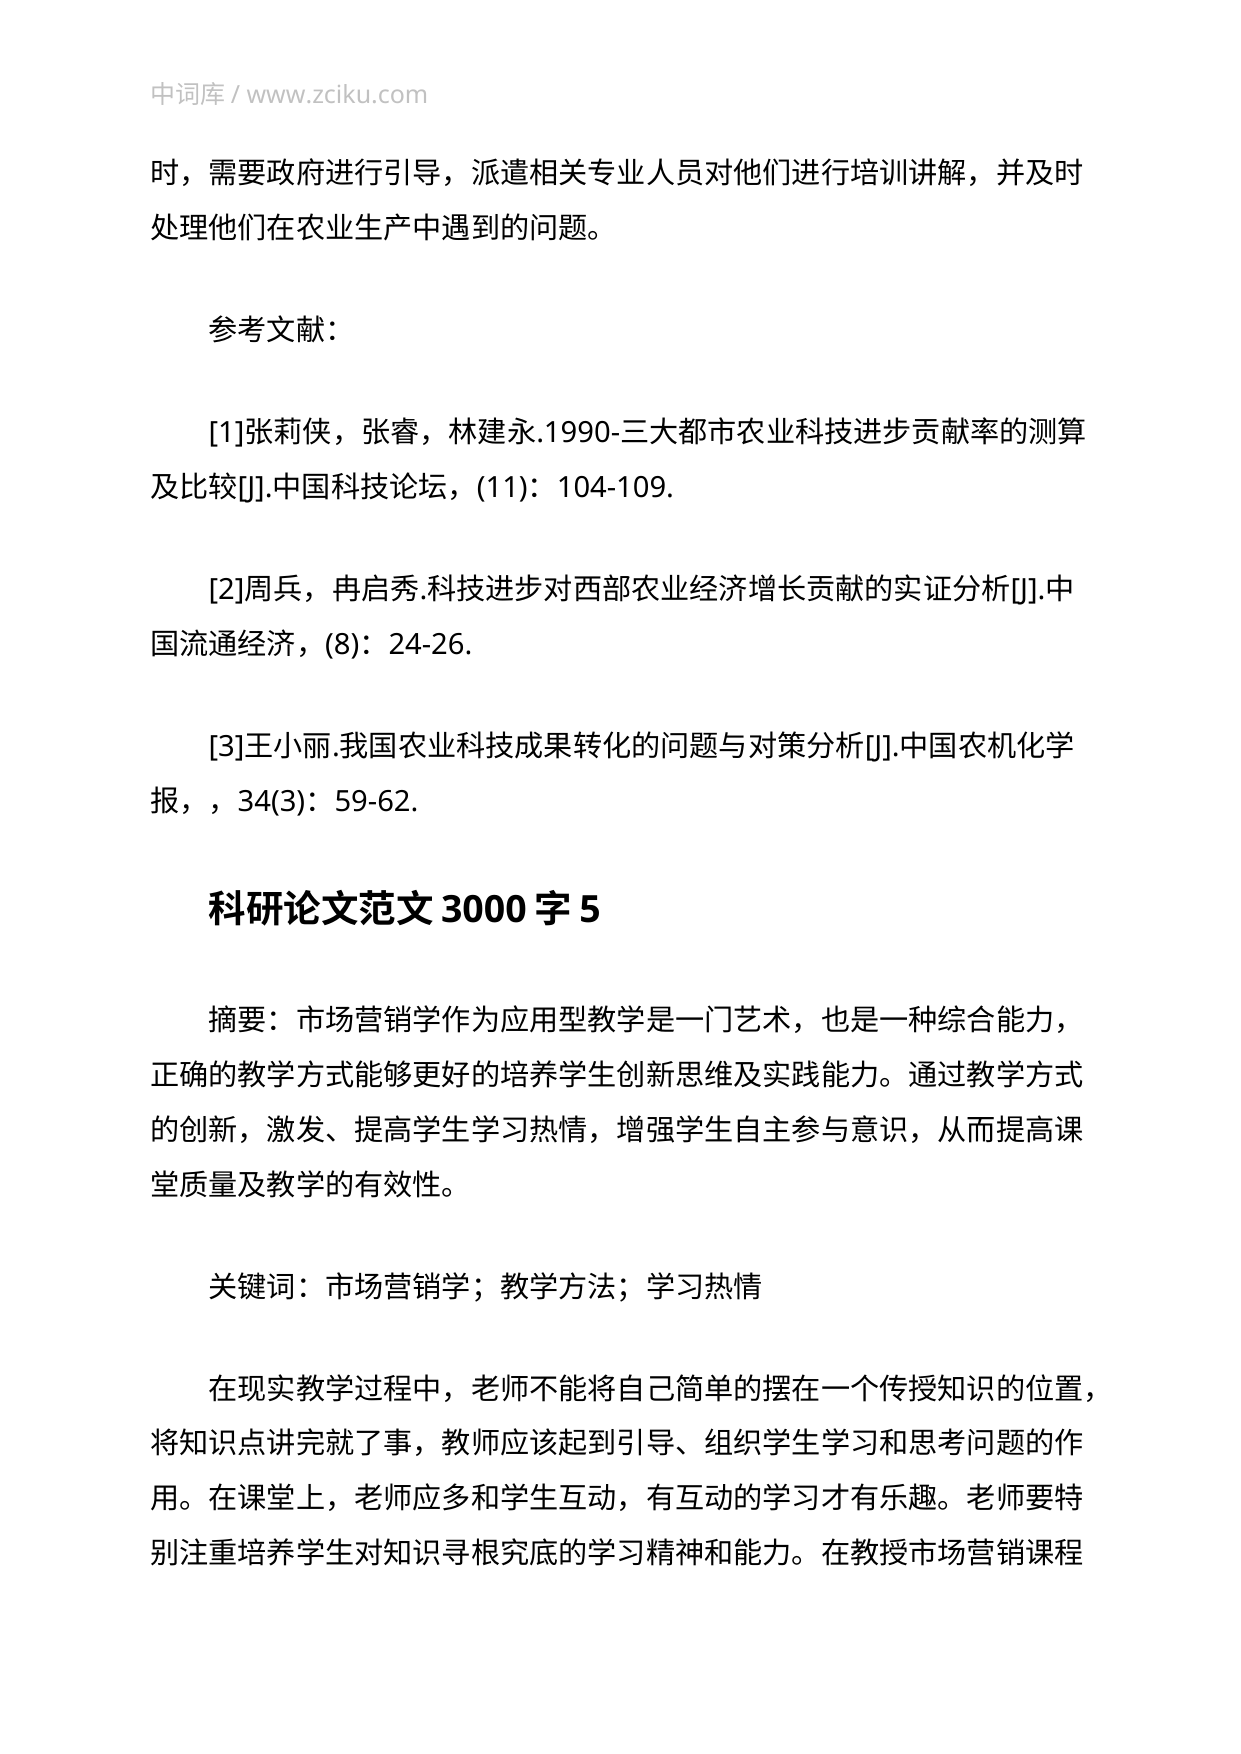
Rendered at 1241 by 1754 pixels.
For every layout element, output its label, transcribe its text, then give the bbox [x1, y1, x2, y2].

text 参考文献： [150, 307, 1090, 349]
text 科研论文范文3000字5 [150, 879, 1090, 934]
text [150, 150, 1090, 247]
text 关键词：市场营销学；教学方法；学习热情 [150, 1263, 1090, 1306]
text [3]王小丽.我国农业科技成果转化的问题与对策分析[J].中国农机化学报，，34(3)：59-62. [150, 722, 1090, 820]
text [2]周兵，冉启秀.科技进步对西部农业经济增长贡献的实证分析[J].中国流通经济，(8)：24-26. [150, 565, 1090, 663]
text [150, 1365, 1090, 1572]
text 摘要：市场营销学作为应用型教学是一门艺术，也是一种综合能力，正确的教学方式能够更好的培养学生创新思维及实践能力。通过教学方式的创新，激发、提高学生学习热情，增强学生自主参与意识，从而提高课堂质量及教学的有效性。 [150, 997, 1090, 1204]
text [1]张莉侠，张睿，林建永.1990-三大都市农业科技进步贡献率的测算及比较[J].中国科技论坛，(11)：104-109. [150, 408, 1090, 506]
